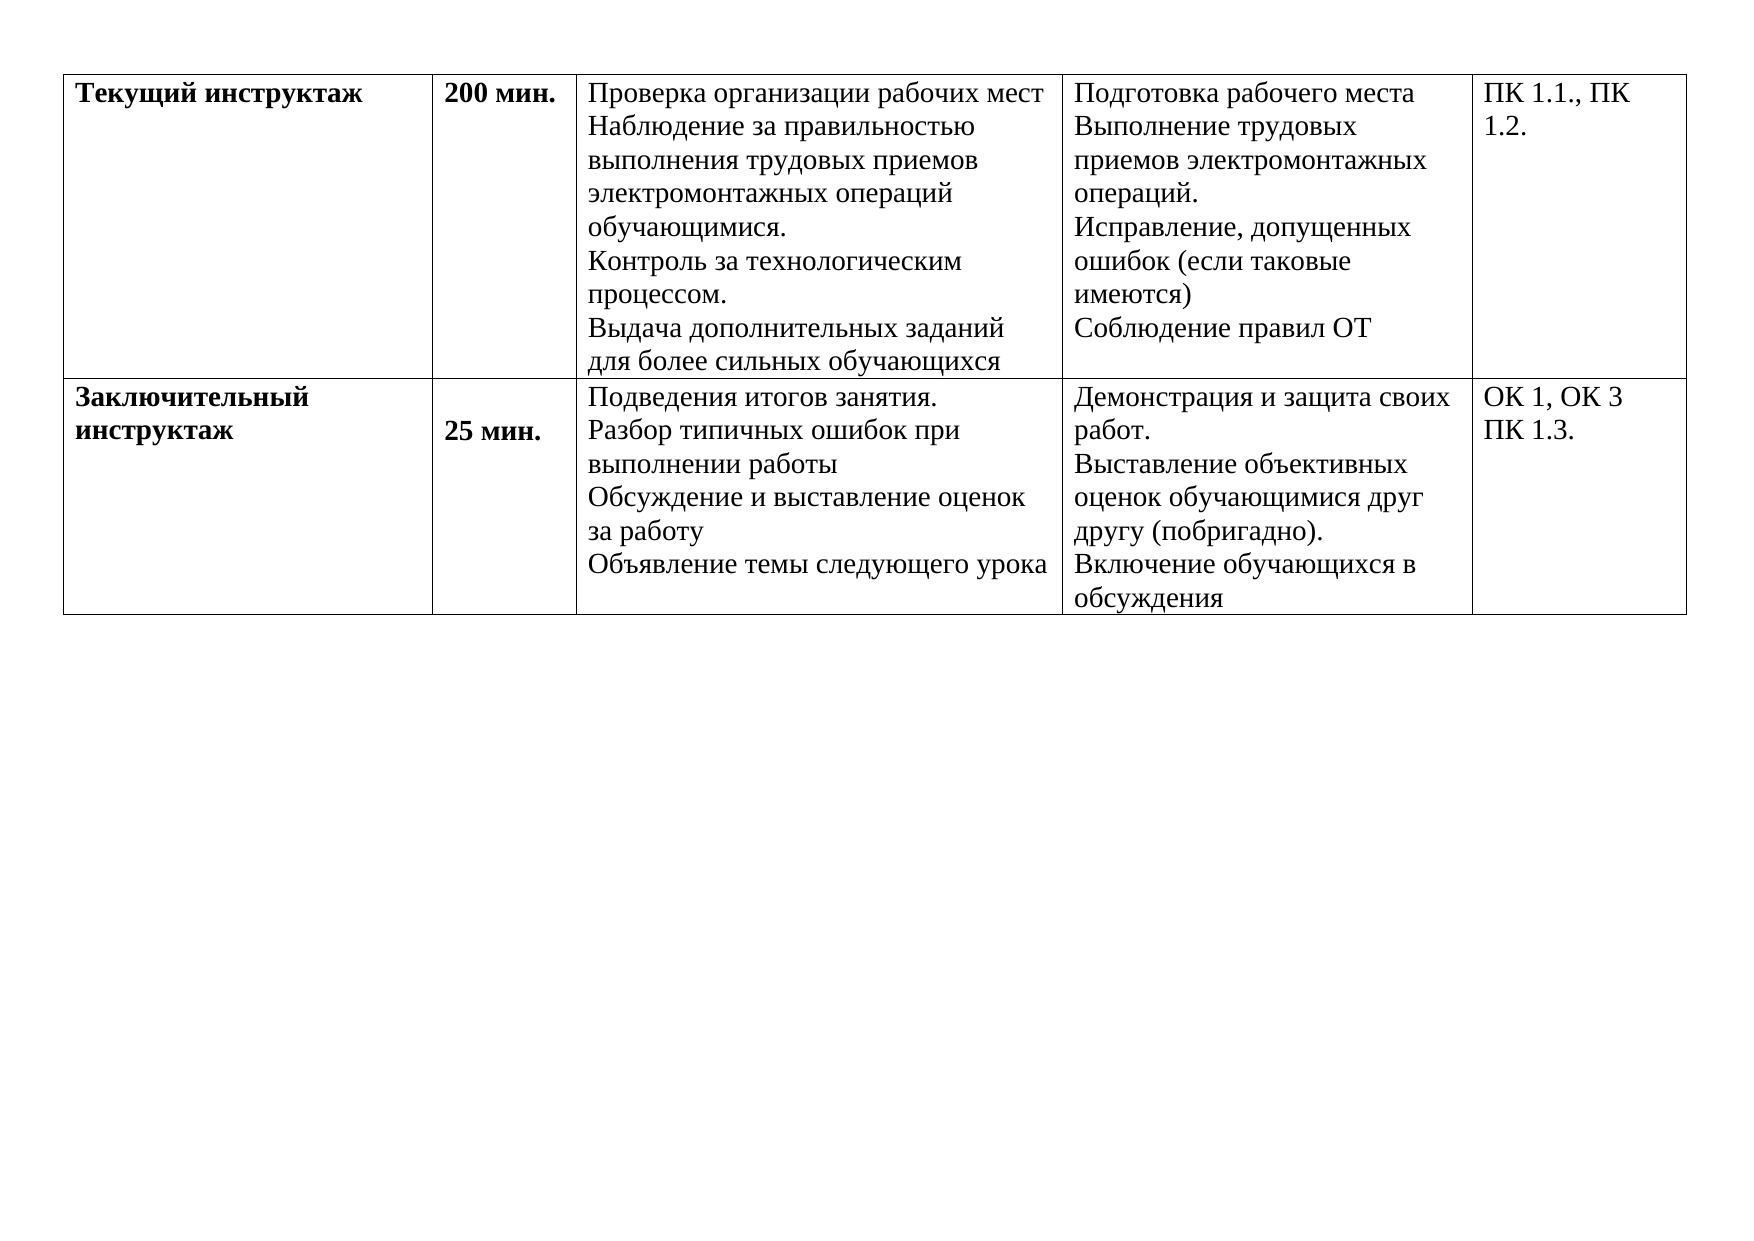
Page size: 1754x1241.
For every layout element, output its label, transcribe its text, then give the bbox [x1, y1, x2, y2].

table_cell Заключительный инструктаж [64, 379, 432, 614]
table_cell ПК 1.1., ПК 1.2. [1473, 75, 1686, 378]
table_cell Подведения итогов занятия. Разбор типичных ошибок при выполнении работы Обсуждение и выставление оценок за работу Объявление темы следующего урока [577, 379, 1062, 614]
table_cell Текущий инструктаж [64, 75, 432, 378]
table_cell ОК 1, ОК 3 ПК 1.3. [1473, 379, 1686, 614]
table_cell 25 мин. [433, 379, 576, 614]
table_cell 200 мин. [433, 75, 576, 378]
table_cell Демонстрация и защита своих работ. Выставление объективных оценок обучающимися друг другу (побригадно). Включение обучающихся в обсуждения [1063, 379, 1472, 614]
table_cell Подготовка рабочего места Выполнение трудовых приемов электромонтажных операций. Исправление, допущенных ошибок (если таковые имеются) Соблюдение правил ОТ [1063, 75, 1472, 378]
table_cell Проверка организации рабочих мест Наблюдение за правильностью выполнения трудовых приемов электромонтажных операций обучающимися. Контроль за технологическим процессом. Выдача дополнительных заданий для более сильных обучающихся [577, 75, 1062, 378]
